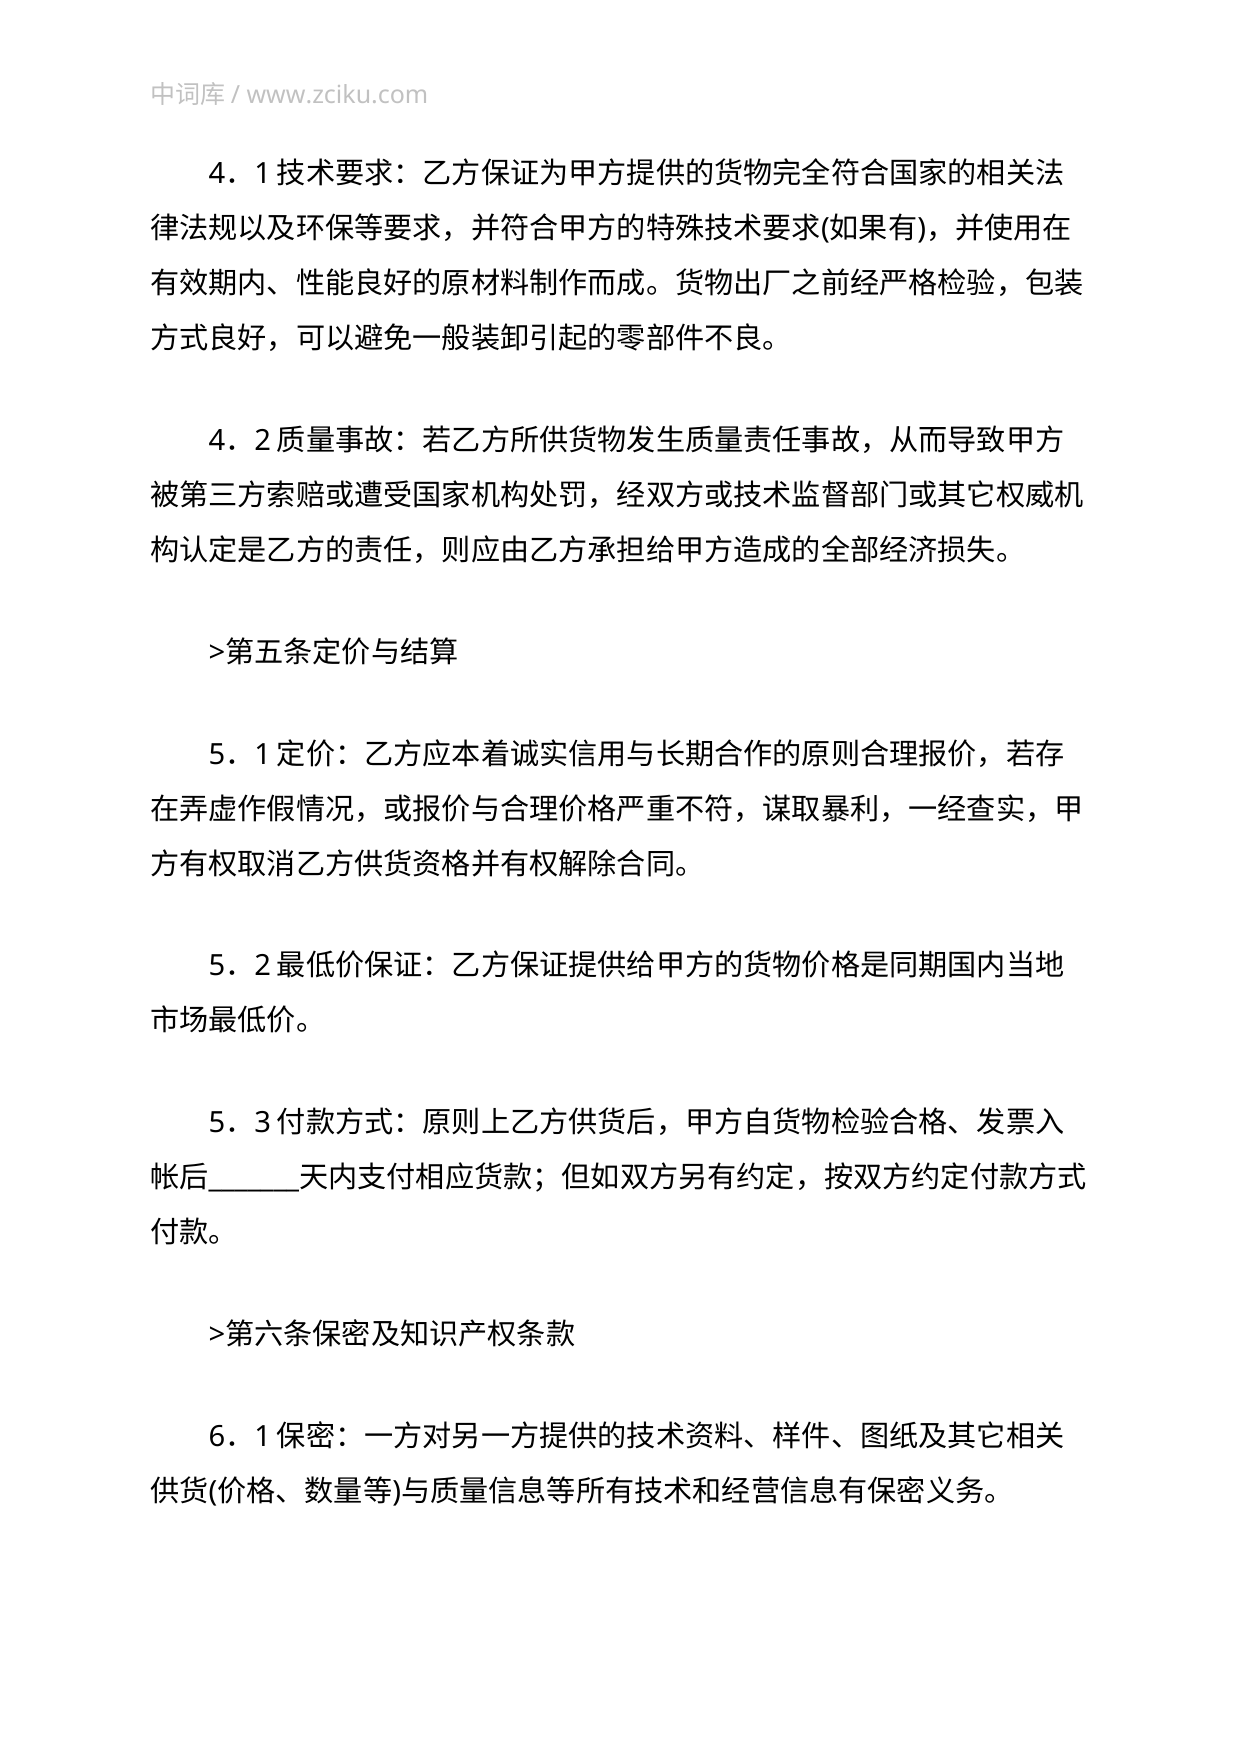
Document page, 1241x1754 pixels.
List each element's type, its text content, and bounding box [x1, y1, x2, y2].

text 4．2质量事故：若乙方所供货物发生质量责任事故，从而导致甲方被第三方索赔或遭受国家机构处罚，经双方或技术监督部门或其它权威机构认定是乙方的责任，则应由乙方承担给甲方造成的全部经济损失。 [150, 417, 1090, 569]
text >第六条保密及知识产权条款 [150, 1311, 1090, 1353]
text 4．1技术要求：乙方保证为甲方提供的货物完全符合国家的相关法律法规以及环保等要求，并符合甲方的特殊技术要求(如果有)，并使用在有效期内、性能良好的原材料制作而成。货物出厂之前经严格检验，包装方式良好，可以避免一般装卸引起的零部件不良。 [150, 150, 1090, 357]
text 5．3付款方式：原则上乙方供货后，甲方自货物检验合格、发票入帐后_______天内支付相应货款；但如双方另有约定，按双方约定付款方式付款。 [150, 1099, 1090, 1251]
text 5．1定价：乙方应本着诚实信用与长期合作的原则合理报价，若存在弄虚作假情况，或报价与合理价格严重不符，谋取暴利，一经查实，甲方有权取消乙方供货资格并有权解除合同。 [150, 730, 1090, 882]
text >第五条定价与结算 [150, 628, 1090, 671]
text 6．1保密：一方对另一方提供的技术资料、样件、图纸及其它相关供货(价格、数量等)与质量信息等所有技术和经营信息有保密义务。 [150, 1412, 1090, 1510]
text 5．2最低价保证：乙方保证提供给甲方的货物价格是同期国内当地市场最低价。 [150, 942, 1090, 1039]
